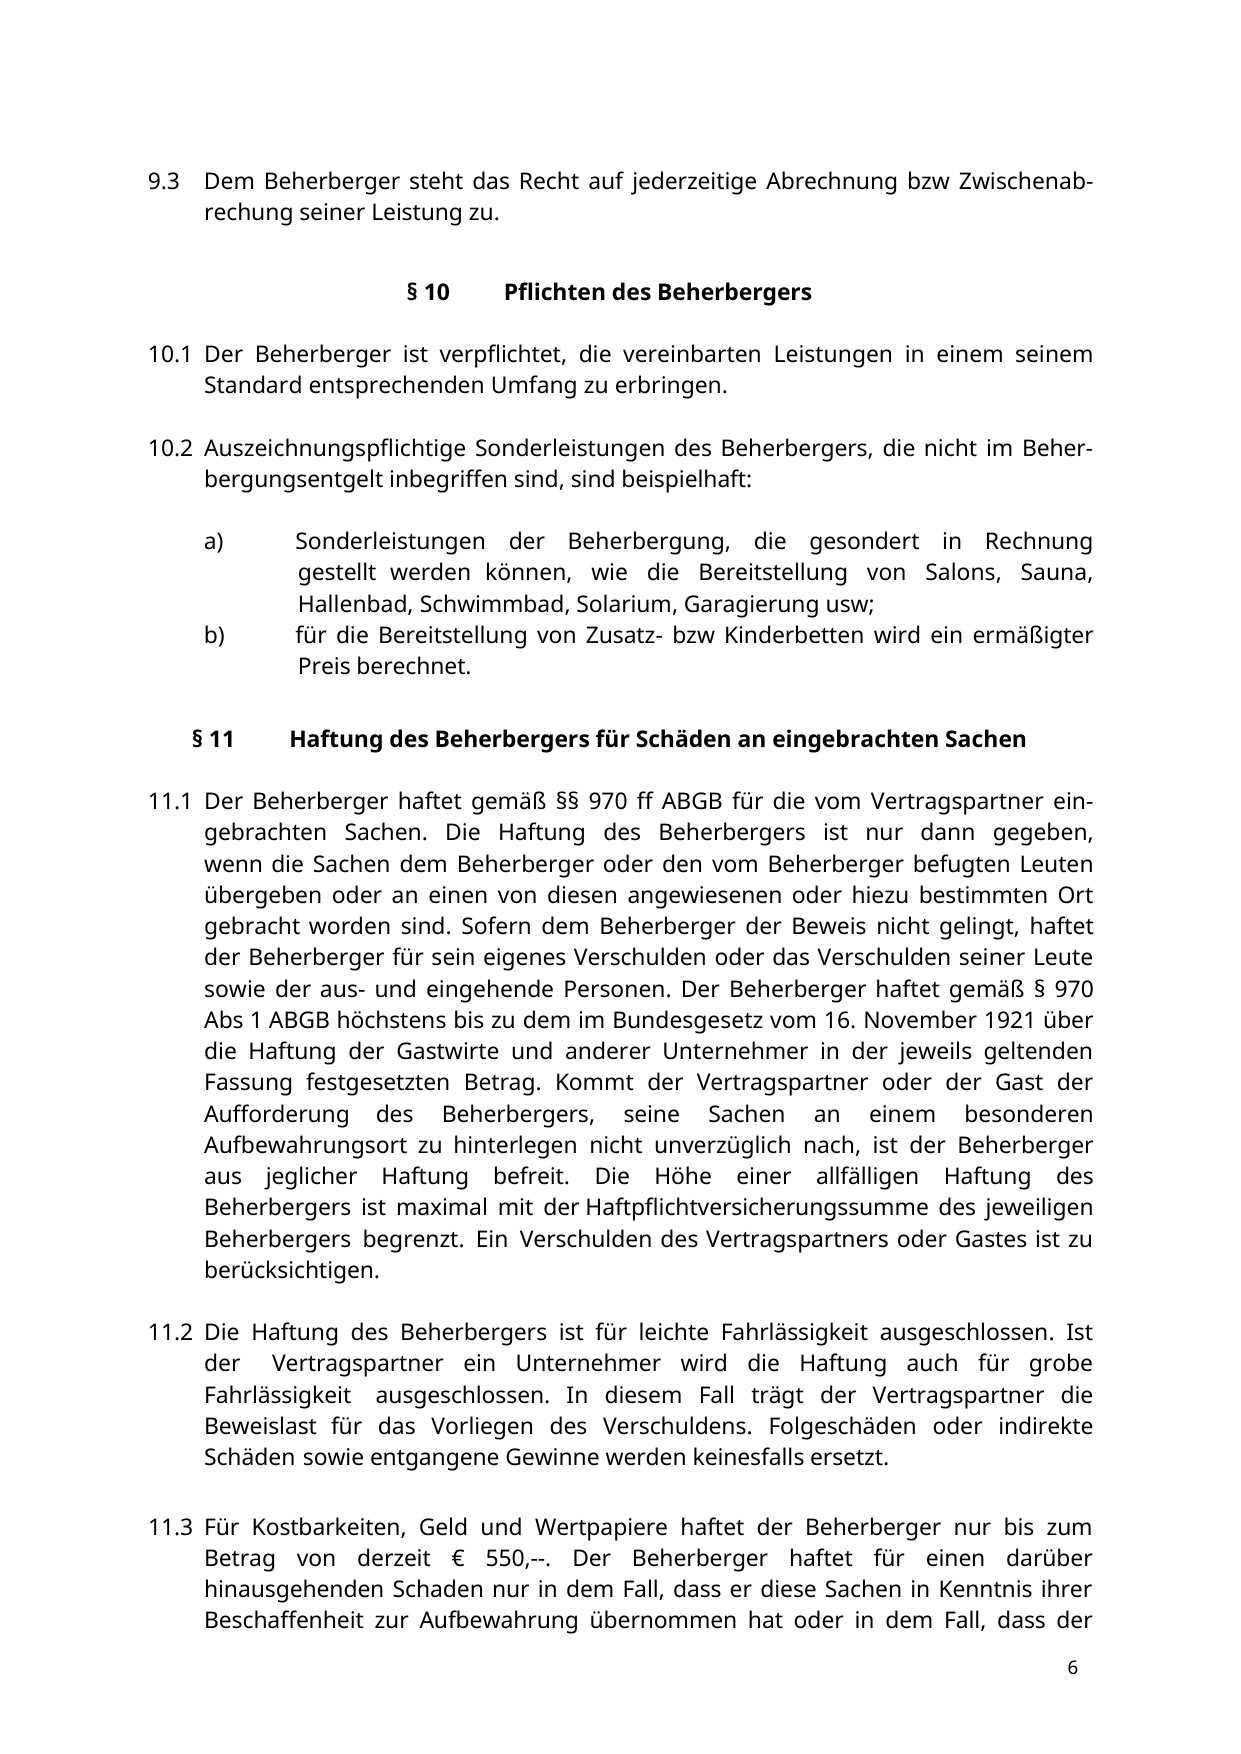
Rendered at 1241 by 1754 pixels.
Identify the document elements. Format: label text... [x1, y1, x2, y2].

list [148, 1511, 1093, 1636]
list Der Beherberger ist verpflichtet, die vereinbarten Leistungen in einem seinem Standard entsprechenden Umfang zu erbringen. [148, 338, 1094, 400]
list Der Beherberger haftet gemäß §§ 970 ff ABGB für die vom Vertragspartner ein- gebrachten Sachen. Die Haftung des Beherbergers ist nur dann gegeben, wenn die Sachen dem Beherberger oder den vom Beherberger befugten Leuten übergeben oder an einen von diesen angewiesenen oder hiezu bestimmten Ort gebracht worden sind. Sofern dem Beherberger der Beweis nicht gelingt, haftet der Beherberger für sein eigenes Verschulden oder das Verschulden seiner Leute sowie der aus- und eingehende Personen. Der Beherberger haftet gemäß § 970 Abs 1 ABGB höchstens bis zu dem im Bundesgesetz vom 16. November 1921 über die Haftung der Gastwirte und anderer Unternehmer in der jeweils geltenden Fassung festgesetzten Betrag. Kommt der Vertragspartner oder der Gast der Aufforderung des Beherbergers, seine Sachen an einem besonderen Aufbewahrungsort zu hinterlegen nicht unverzüglich nach, ist der Beherberger aus jeglicher Haftung befreit. Die Höhe einer allfälligen Haftung des Beherbergers ist maximal mit der Haftpflichtversicherungssumme des jeweiligen Beherbergers begrenzt. Ein Verschulden des Vertragspartners oder Gastes ist zu berücksichtigen. [148, 785, 1094, 1285]
list Sonderleistungen der Beherbergung, die gesondert in Rechnung gestellt werden können, wie die Bereitstellung von Salons, Sauna, Hallenbad, Schwimmbad, Solarium, Garagierung usw; [204, 525, 1093, 619]
list Dem Beherberger steht das Recht auf jederzeitige Abrechnung bzw Zwischenab- rechung seiner Leistung zu. [148, 164, 1093, 227]
subtitle § 11 Haftung des Beherbergers für Schäden an eingebrachten Sachen [135, 723, 1083, 754]
subtitle § 10 Pflichten des Beherbergers [135, 276, 1083, 307]
list für die Bereitstellung von Zusatz- bzw Kinderbetten wird ein ermäßigter Preis berechnet. [204, 619, 1093, 681]
list Die Haftung des Beherbergers ist für leichte Fahrlässigkeit ausgeschlossen. Ist der Vertragspartner ein Unternehmer wird die Haftung auch für grobe Fahrlässigkeit ausgeschlossen. In diesem Fall trägt der Vertragspartner die Beweislast für das Vorliegen des Verschuldens. Folgeschäden oder indirekte Schäden sowie entgangene Gewinne werden keinesfalls ersetzt. [148, 1316, 1093, 1472]
list Auszeichnungspflichtige Sonderleistungen des Beherbergers, die nicht im Beher- bergungsentgelt inbegriffen sind, sind beispielhaft: [148, 431, 1093, 494]
